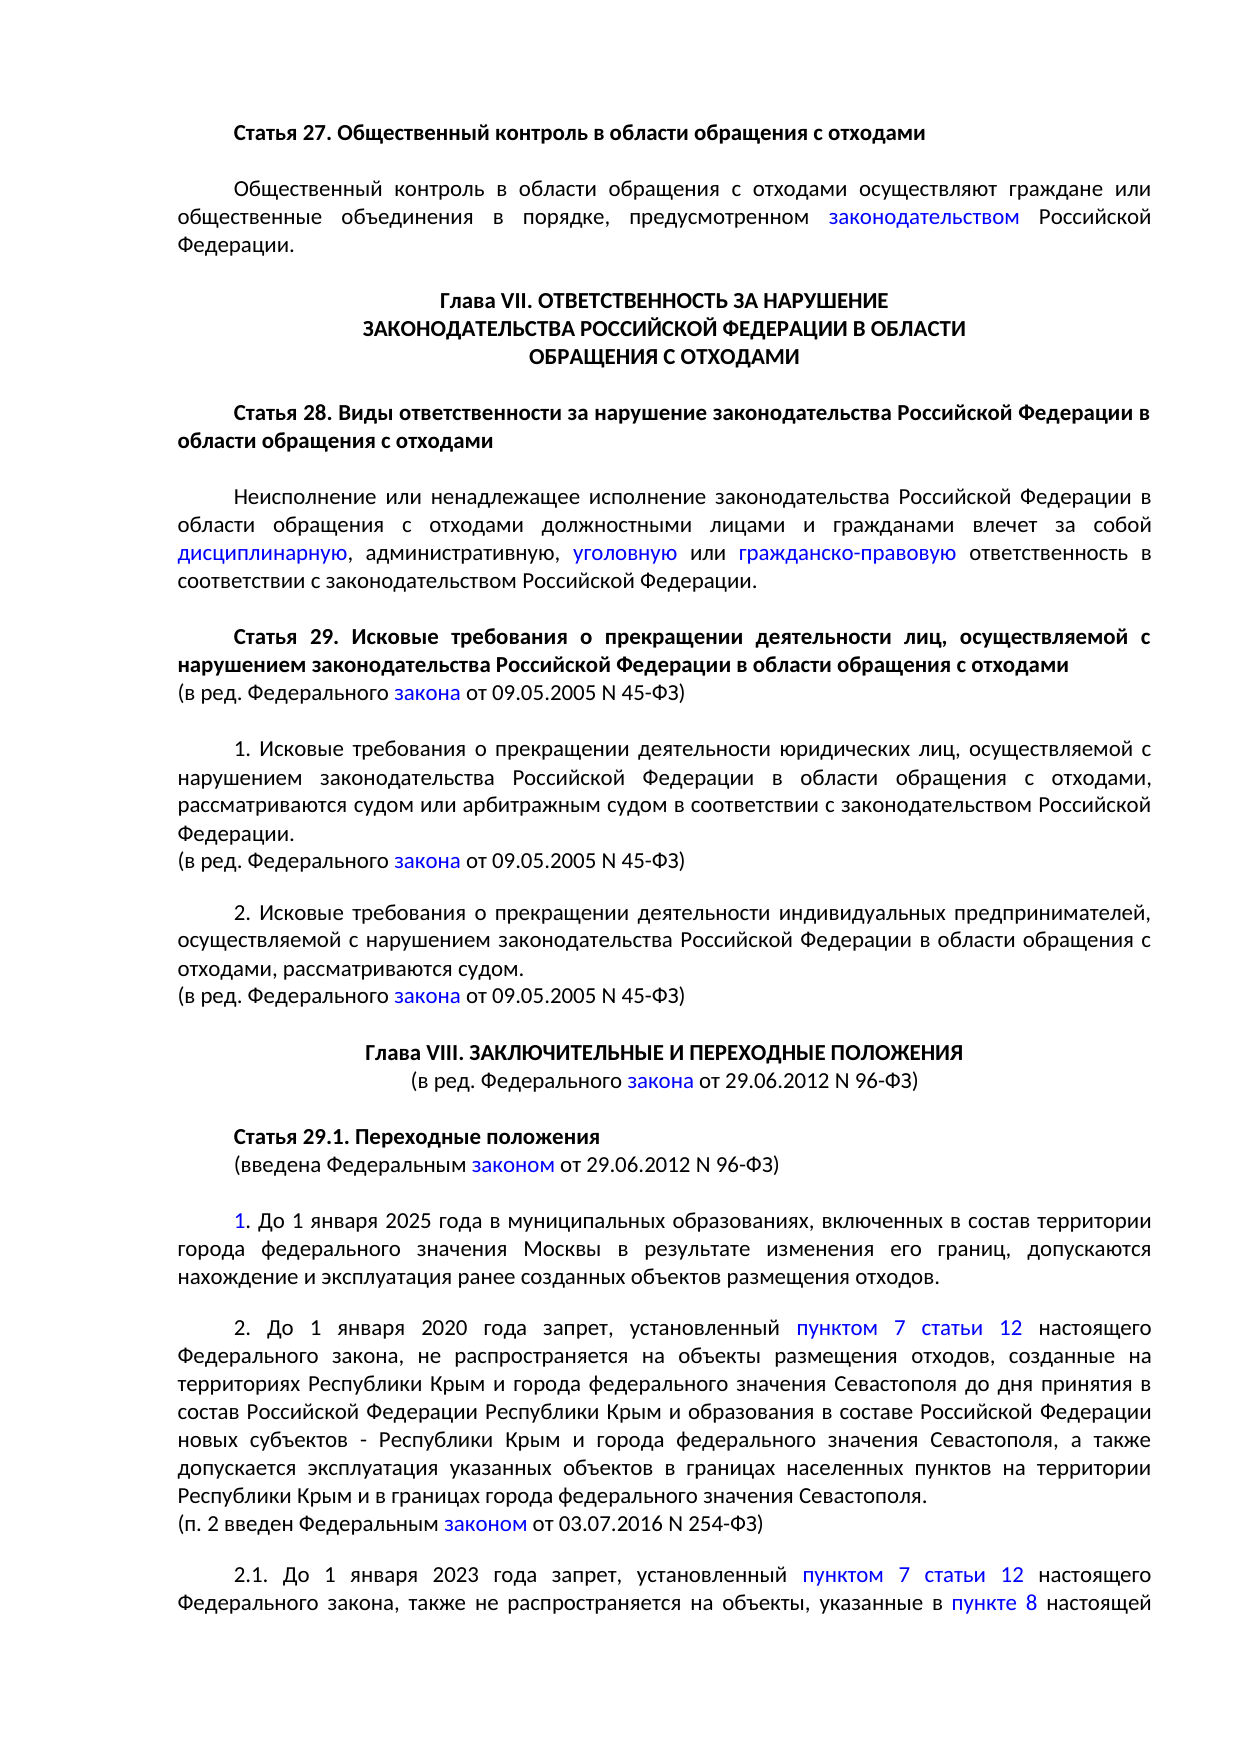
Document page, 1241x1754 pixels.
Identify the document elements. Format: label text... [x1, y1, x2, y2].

text 2. Исковые требования о прекращении деятельности индивидуальных предпринимателей, осуществляемой с нарушением законодательства Российской Федерации в области обращения с отходами, рассматриваются судом. [177, 898, 1152, 982]
text (в ред. Федерального закона от 09.05.2005 N 45-ФЗ) [177, 847, 1152, 875]
text Общественный контроль в области обращения с отходами осуществляют граждане или общественные объединения в порядке, предусмотренном законодательством Российской Федерации. [177, 174, 1152, 258]
title Статья 27. Общественный контроль в области обращения с отходами [177, 118, 1152, 146]
text Неисполнение или ненадлежащее исполнение законодательства Российской Федерации в области обращения с отходами должностными лицами и гражданами влечет за собой дисциплинарную, административную, уголовную или гражданско-правовую ответственность в соответствии с законодательством Российской Федерации. [177, 482, 1152, 594]
text (в ред. Федерального закона от 29.06.2012 N 96-ФЗ) [177, 1066, 1152, 1094]
title Глава VIII. ЗАКЛЮЧИТЕЛЬНЫЕ И ПЕРЕХОДНЫЕ ПОЛОЖЕНИЯ [177, 1038, 1152, 1066]
text 1. До 1 января 2025 года в муниципальных образованиях, включенных в состав территории города федерального значения Москвы в результате изменения его границ, допускаются нахождение и эксплуатация ранее созданных объектов размещения отходов. [177, 1206, 1152, 1290]
text 1. Исковые требования о прекращении деятельности юридических лиц, осуществляемой с нарушением законодательства Российской Федерации в области обращения с отходами, рассматриваются судом или арбитражным судом в соответствии с законодательством Российской Федерации. [177, 734, 1152, 847]
text (в ред. Федерального закона от 09.05.2005 N 45-ФЗ) [177, 982, 1152, 1010]
text (в ред. Федерального закона от 09.05.2005 N 45-ФЗ) [177, 678, 1152, 707]
title Статья 29. Исковые требования о прекращении деятельности лиц, осуществляемой с нарушением законодательства Российской Федерации в области обращения с отходами [177, 622, 1152, 678]
text (п. 2 введен Федеральным законом от 03.07.2016 N 254-ФЗ) [177, 1509, 1152, 1537]
title ОБРАЩЕНИЯ С ОТХОДАМИ [177, 342, 1152, 370]
title Статья 28. Виды ответственности за нарушение законодательства Российской Федерации в области обращения с отходами [177, 398, 1152, 454]
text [177, 1560, 1152, 1616]
title Глава VII. ОТВЕТСТВЕННОСТЬ ЗА НАРУШЕНИЕ [177, 286, 1152, 314]
title ЗАКОНОДАТЕЛЬСТВА РОССИЙСКОЙ ФЕДЕРАЦИИ В ОБЛАСТИ [177, 314, 1152, 342]
title Статья 29.1. Переходные положения [177, 1122, 1152, 1150]
text (введена Федеральным законом от 29.06.2012 N 96-ФЗ) [177, 1150, 1152, 1178]
text 2. До 1 января 2020 года запрет, установленный пунктом 7 статьи 12 настоящего Федерального закона, не распространяется на объекты размещения отходов, созданные на территориях Республики Крым и города федерального значения Севастополя до дня принятия в состав Российской Федерации Республики Крым и образования в составе Российской Федерации новых субъектов - Республики Крым и города федерального значения Севастополя, а также допускается эксплуатация указанных объектов в границах населенных пунктов на территории Республики Крым и в границах города федерального значения Севастополя. [177, 1313, 1152, 1509]
